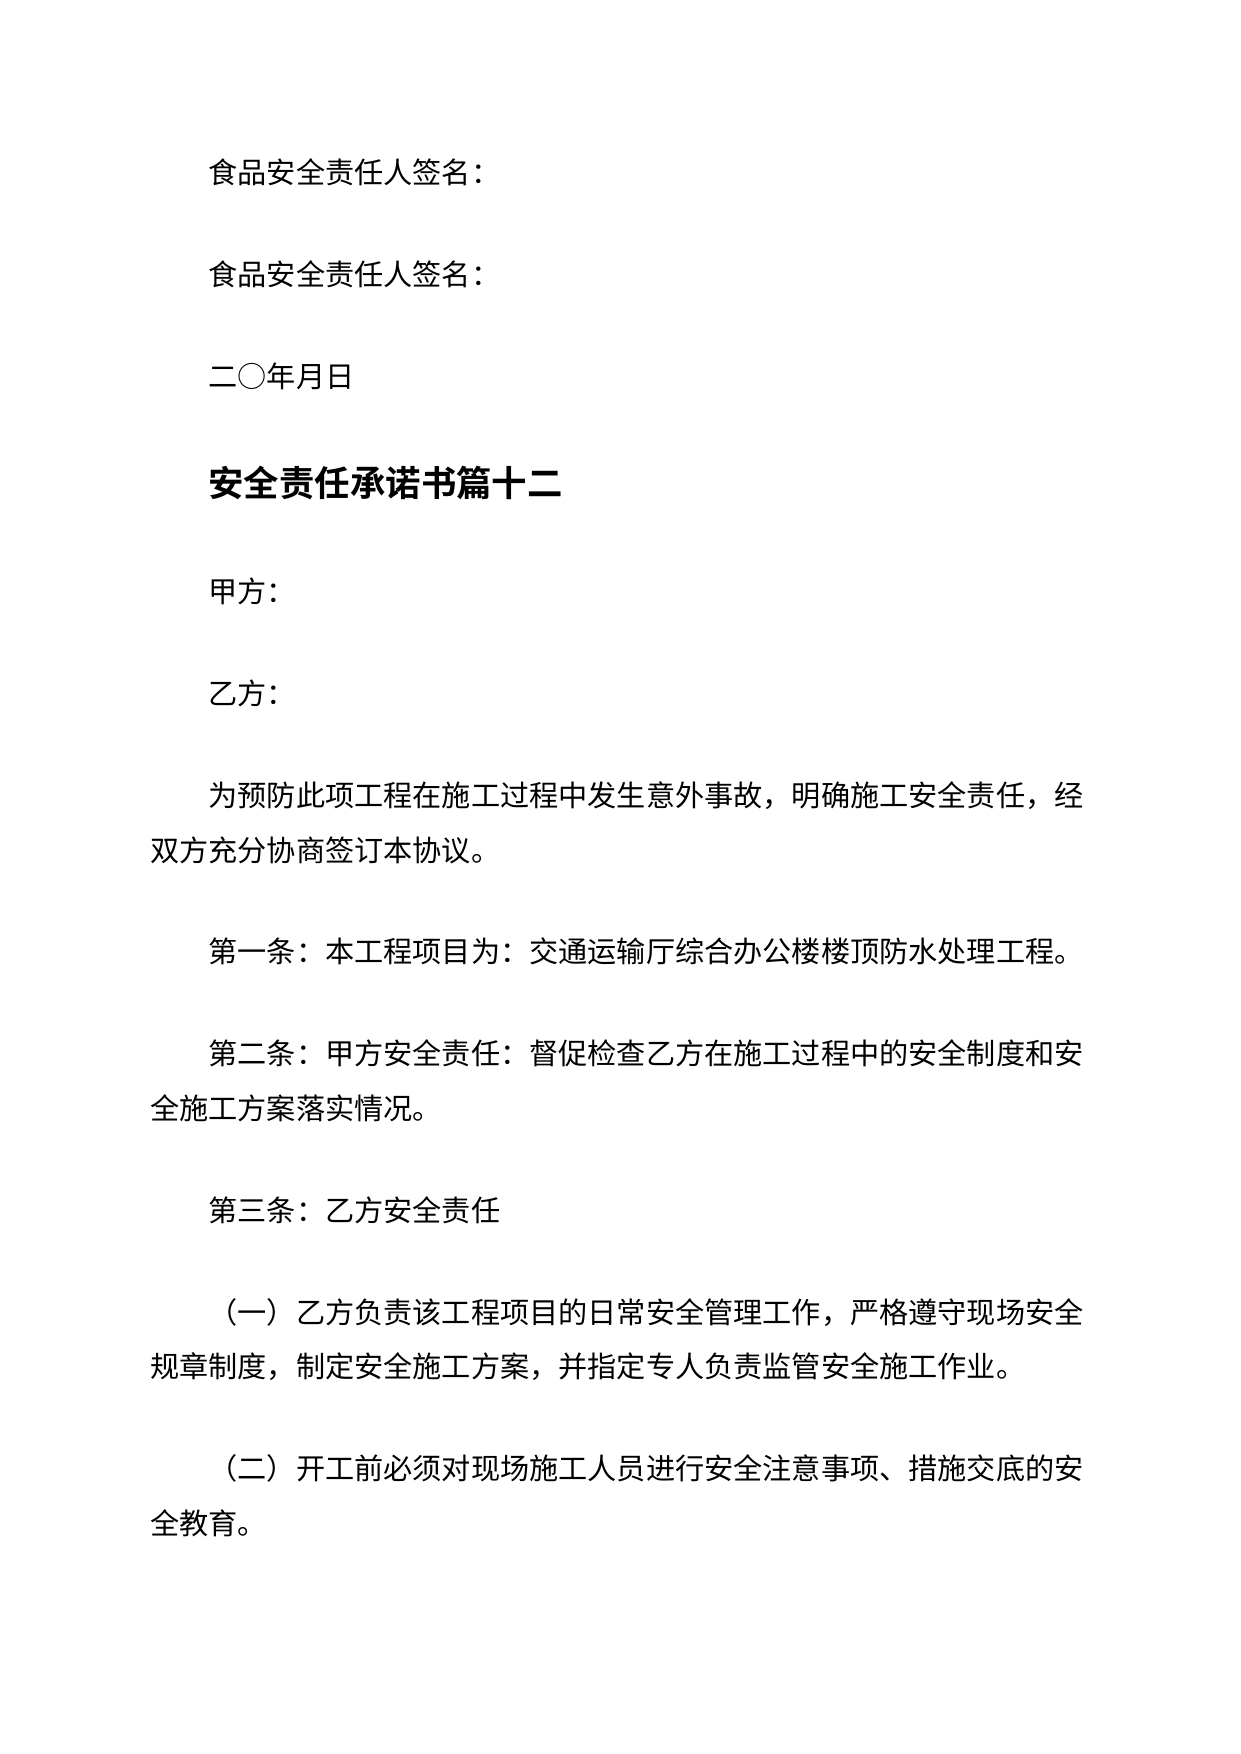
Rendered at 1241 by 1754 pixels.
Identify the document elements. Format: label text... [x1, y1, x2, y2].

text 二○年月日 [150, 353, 1090, 396]
text 乙方： [150, 671, 1090, 713]
text 食品安全责任人签名： [150, 252, 1090, 294]
text 食品安全责任人签名： [150, 150, 1090, 192]
text 为预防此项工程在施工过程中发生意外事故，明确施工安全责任，经双方充分协商签订本协议。 [150, 772, 1090, 869]
text （二）开工前必须对现场施工人员进行安全注意事项、措施交底的安全教育。 [150, 1446, 1090, 1543]
text （一）乙方负责该工程项目的日常安全管理工作，严格遵守现场安全规章制度，制定安全施工方案，并指定专人负责监管安全施工作业。 [150, 1289, 1090, 1386]
text 第一条：本工程项目为：交通运输厅综合办公楼楼顶防水处理工程。 [150, 929, 1090, 971]
text 第二条：甲方安全责任：督促检查乙方在施工过程中的安全制度和安全施工方案落实情况。 [150, 1031, 1090, 1128]
text 甲方： [150, 569, 1090, 611]
text 安全责任承诺书篇十二 [150, 455, 1090, 507]
text 第三条：乙方安全责任 [150, 1187, 1090, 1230]
